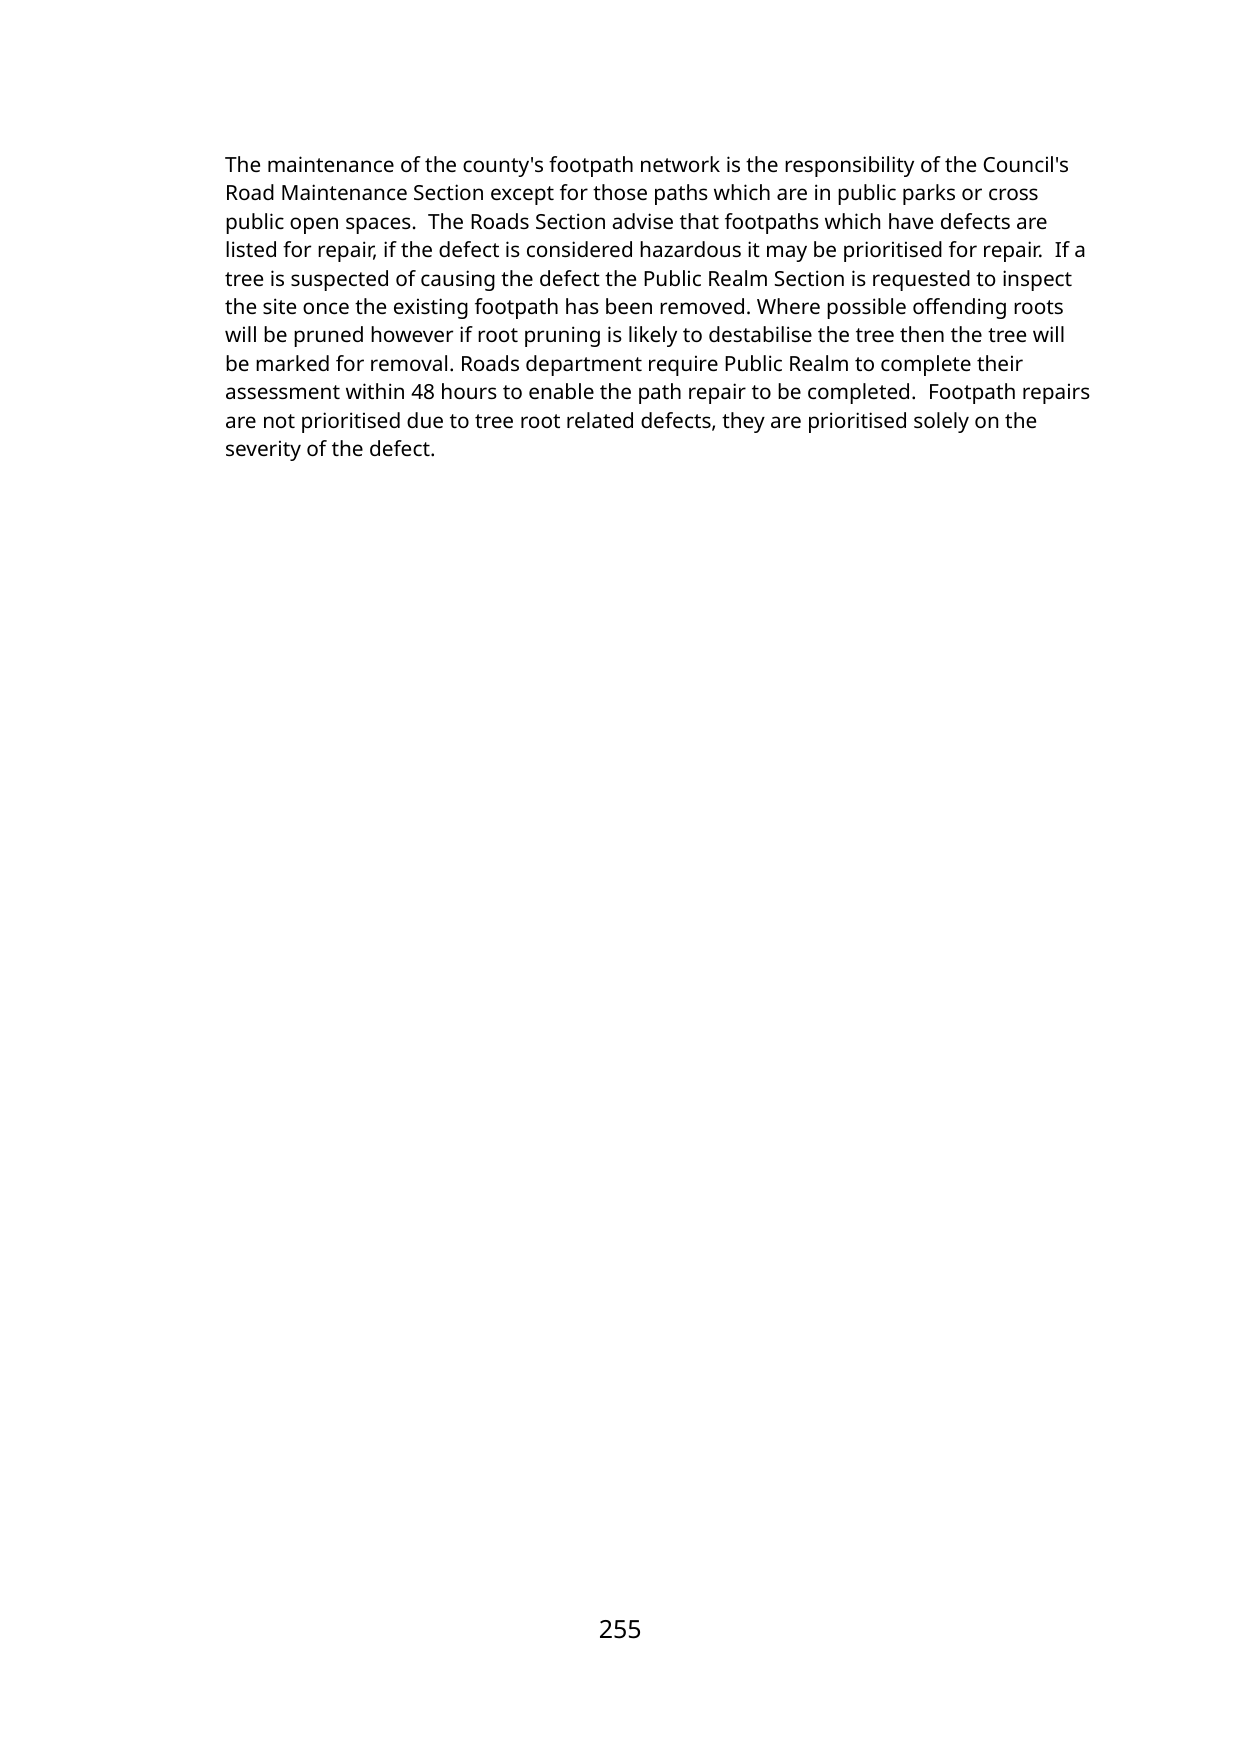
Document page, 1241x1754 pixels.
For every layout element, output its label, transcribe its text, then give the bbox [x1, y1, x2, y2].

text The maintenance of the county's footpath network is the responsibility of the Council's Road Maintenance Section except for those paths which are in public parks or cross public open spaces. The Roads Section advise that footpaths which have defects are listed for repair, if the defect is considered hazardous it may be prioritised for repair. If a tree is suspected of causing the defect the Public Realm Section is requested to inspect the site once the existing footpath has been removed. Where possible offending roots will be pruned however if root pruning is likely to destabilise the tree then the tree will be marked for removal. Roads department require Public Realm to complete their assessment within 48 hours to enable the path repair to be completed. Footpath repairs are not prioritised due to tree root related defects, they are prioritised solely on the severity of the defect. [225, 150, 1090, 463]
